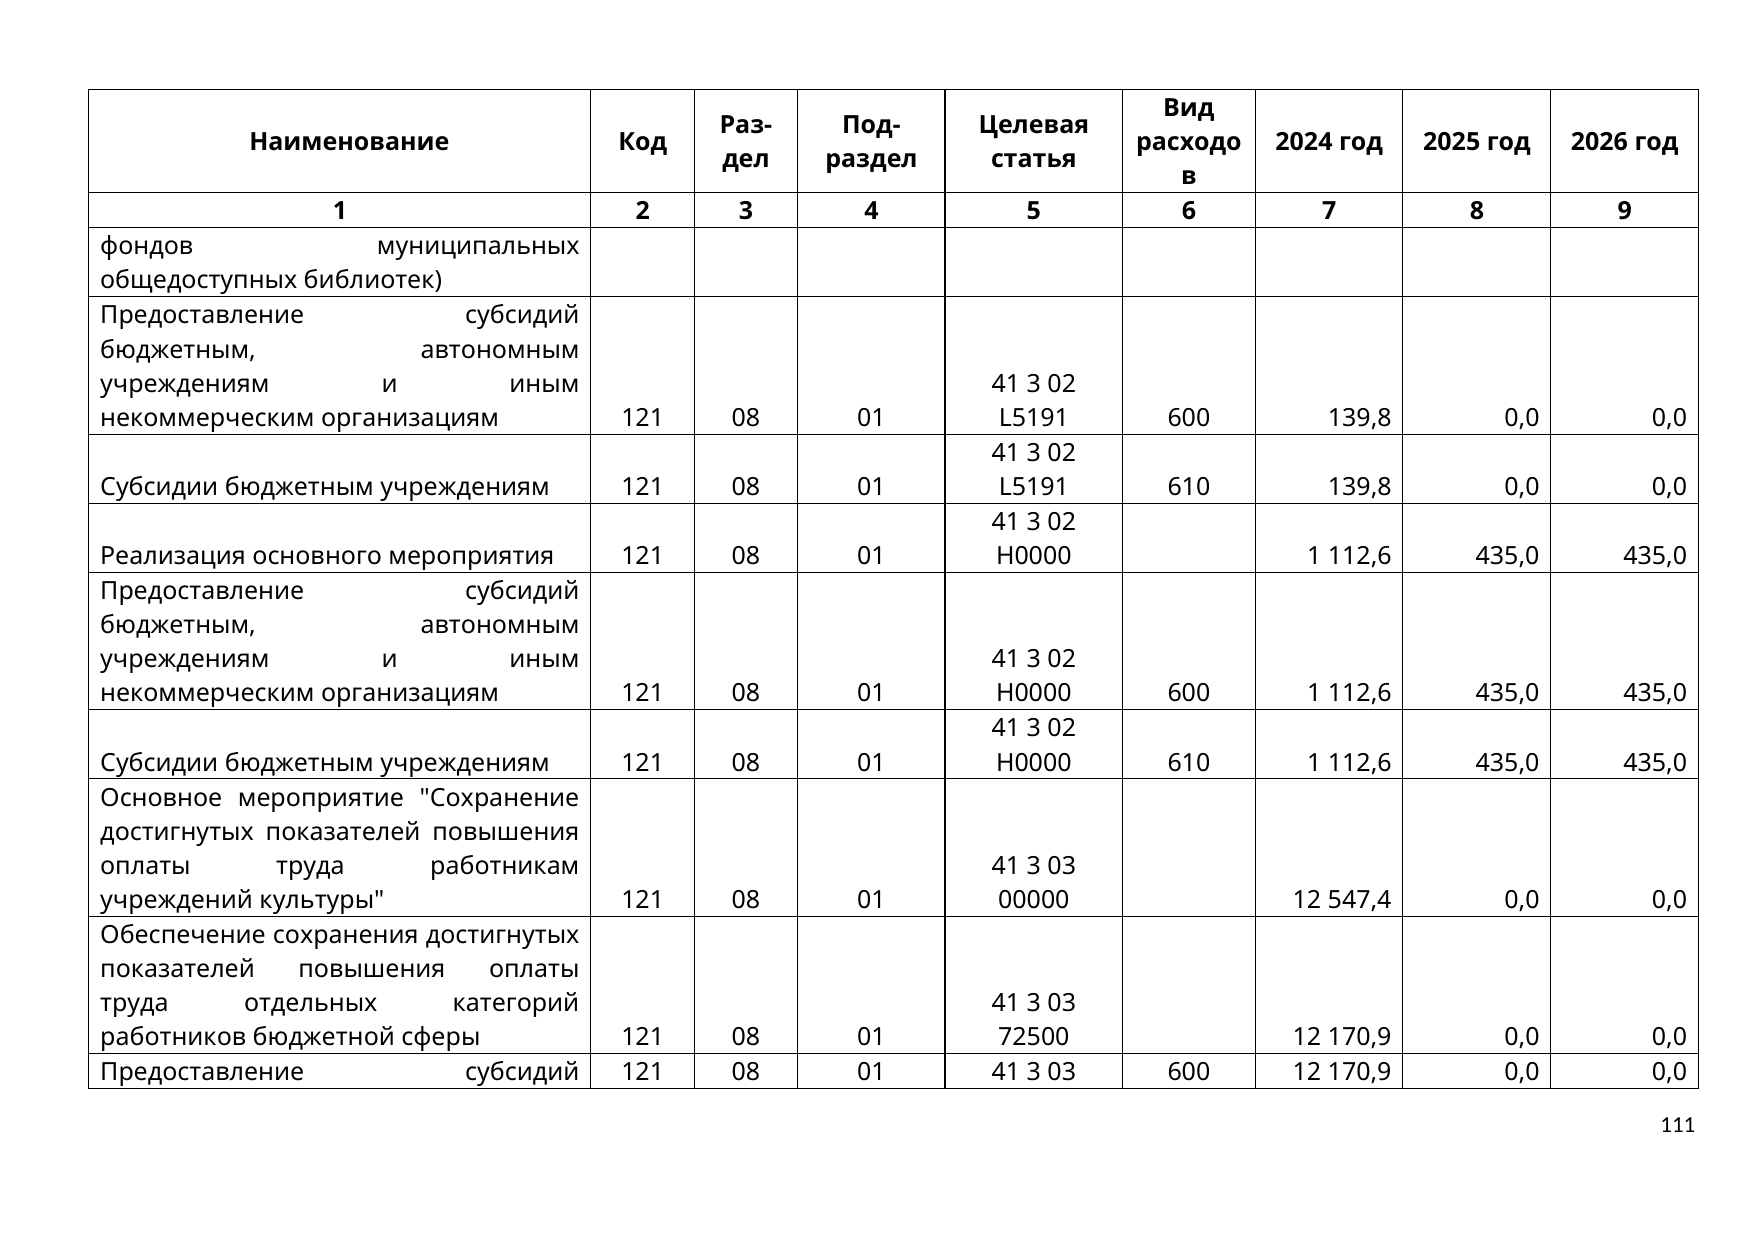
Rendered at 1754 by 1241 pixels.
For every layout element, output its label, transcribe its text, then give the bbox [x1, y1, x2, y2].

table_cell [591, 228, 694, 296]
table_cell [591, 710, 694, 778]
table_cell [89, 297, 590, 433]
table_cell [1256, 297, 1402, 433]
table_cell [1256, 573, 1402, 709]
table_header Наименование [89, 90, 590, 192]
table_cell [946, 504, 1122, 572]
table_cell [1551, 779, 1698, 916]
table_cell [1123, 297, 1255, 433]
table_cell 2 [591, 193, 694, 227]
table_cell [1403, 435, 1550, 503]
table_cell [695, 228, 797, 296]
table_header Целевая статья [946, 90, 1122, 192]
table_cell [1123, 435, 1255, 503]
table_header 2024 год [1256, 90, 1402, 192]
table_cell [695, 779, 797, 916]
table_header 2026 год [1551, 90, 1698, 192]
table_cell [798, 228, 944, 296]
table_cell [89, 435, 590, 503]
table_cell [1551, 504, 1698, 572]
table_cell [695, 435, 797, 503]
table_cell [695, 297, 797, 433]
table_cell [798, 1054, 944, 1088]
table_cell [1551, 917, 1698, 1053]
table_cell 8 [1403, 193, 1550, 227]
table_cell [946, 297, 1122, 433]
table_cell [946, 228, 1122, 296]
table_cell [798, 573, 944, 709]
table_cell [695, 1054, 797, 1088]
table_header Вид расходов [1123, 90, 1255, 192]
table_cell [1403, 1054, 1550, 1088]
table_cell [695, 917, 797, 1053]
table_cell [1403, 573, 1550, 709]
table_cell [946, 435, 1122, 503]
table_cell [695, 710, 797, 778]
table_cell 9 [1551, 193, 1698, 227]
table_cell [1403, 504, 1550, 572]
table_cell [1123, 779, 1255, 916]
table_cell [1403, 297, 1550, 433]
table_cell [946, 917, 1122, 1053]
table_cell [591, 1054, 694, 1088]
table_header Код [591, 90, 694, 192]
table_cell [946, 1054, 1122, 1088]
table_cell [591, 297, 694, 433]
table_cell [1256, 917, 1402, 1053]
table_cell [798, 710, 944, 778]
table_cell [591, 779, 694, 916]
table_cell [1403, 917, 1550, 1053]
table_cell 4 [798, 193, 944, 227]
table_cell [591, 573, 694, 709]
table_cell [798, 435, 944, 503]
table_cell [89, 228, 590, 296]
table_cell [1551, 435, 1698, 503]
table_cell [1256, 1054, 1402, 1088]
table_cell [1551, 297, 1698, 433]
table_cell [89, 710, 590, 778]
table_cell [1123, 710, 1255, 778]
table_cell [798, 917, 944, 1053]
table_cell 6 [1123, 193, 1255, 227]
table_cell 5 [946, 193, 1122, 227]
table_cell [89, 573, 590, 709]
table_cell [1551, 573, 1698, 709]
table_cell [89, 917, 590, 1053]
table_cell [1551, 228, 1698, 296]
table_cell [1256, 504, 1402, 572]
table_cell 3 [695, 193, 797, 227]
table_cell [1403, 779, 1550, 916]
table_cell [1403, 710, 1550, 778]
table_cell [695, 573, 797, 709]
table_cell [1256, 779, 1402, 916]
table_cell 1 [89, 193, 590, 227]
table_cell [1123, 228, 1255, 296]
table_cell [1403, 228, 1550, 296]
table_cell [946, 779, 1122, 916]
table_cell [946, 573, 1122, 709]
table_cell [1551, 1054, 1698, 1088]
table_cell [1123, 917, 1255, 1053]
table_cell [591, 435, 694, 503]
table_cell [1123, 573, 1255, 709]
table_cell 7 [1256, 193, 1402, 227]
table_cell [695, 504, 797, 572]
table_header Раз-дел [695, 90, 797, 192]
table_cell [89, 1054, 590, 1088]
table_header Под-раздел [798, 90, 944, 192]
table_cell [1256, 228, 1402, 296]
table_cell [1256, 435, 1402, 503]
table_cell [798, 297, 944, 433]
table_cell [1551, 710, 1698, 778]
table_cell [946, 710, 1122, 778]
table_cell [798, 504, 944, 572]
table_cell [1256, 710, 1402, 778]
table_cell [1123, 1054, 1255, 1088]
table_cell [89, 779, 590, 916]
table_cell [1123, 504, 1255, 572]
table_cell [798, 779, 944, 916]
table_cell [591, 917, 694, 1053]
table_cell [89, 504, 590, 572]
table_header 2025 год [1403, 90, 1550, 192]
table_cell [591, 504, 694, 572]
